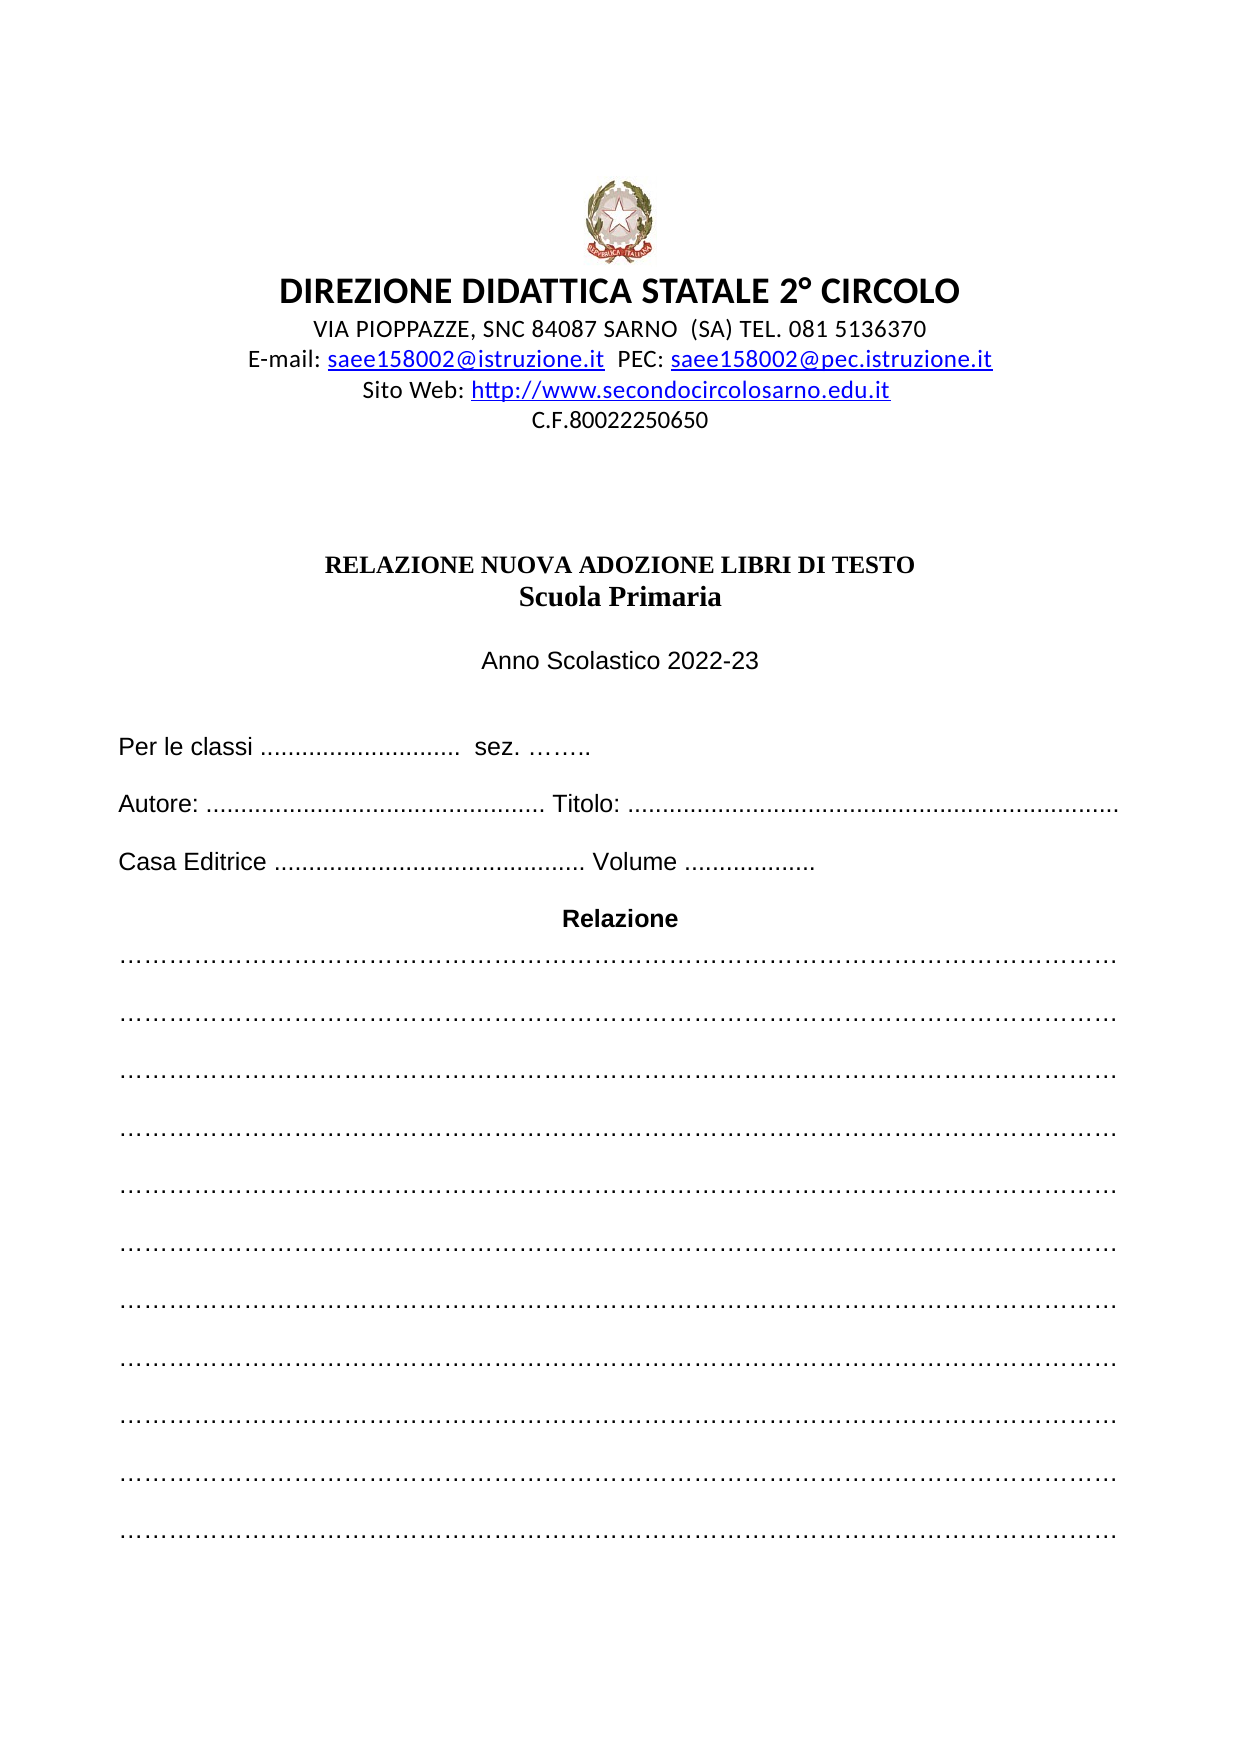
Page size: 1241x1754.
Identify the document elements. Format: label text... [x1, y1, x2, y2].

text ………………………………………………………………………………………………………… [118, 940, 1122, 969]
text ………………………………………………………………………………………………………… [118, 1113, 1122, 1142]
text ………………………………………………………………………………………………………… [118, 1400, 1122, 1429]
text E-mail: saee158002@istruzione.it PEC: saee158002@pec.istruzione.it [118, 343, 1122, 374]
text ………………………………………………………………………………………………………… [118, 1458, 1122, 1487]
picture [583, 176, 657, 267]
text C.F.80022250650 [118, 404, 1122, 435]
text ………………………………………………………………………………………………………… [118, 1228, 1122, 1257]
text Sito Web: http://www.secondocircolosarno.edu.it [118, 374, 1122, 404]
text Autore: ................................................. Titolo: ....................................................................... [118, 789, 1122, 818]
text Anno Scolastico 2022-23 [118, 646, 1122, 674]
text RELAZIONE NUOVA ADOZIONE LIBRI DI TESTO [118, 550, 1122, 579]
text ………………………………………………………………………………………………………… [118, 998, 1122, 1027]
text ………………………………………………………………………………………………………… [118, 1170, 1122, 1199]
text Scuola Primaria [118, 579, 1122, 612]
text VIA PIOPPAZZE, SNC 84087 SARNO (SA) TEL. 081 5136370 [118, 313, 1122, 343]
text DIREZIONE DIDATTICA STATALE 2° CIRCOLO [118, 267, 1122, 313]
text ………………………………………………………………………………………………………… [118, 1343, 1122, 1372]
text ………………………………………………………………………………………………………… [118, 1515, 1122, 1544]
text ………………………………………………………………………………………………………… [118, 1055, 1122, 1084]
text Per le classi ............................. sez. …….. [118, 732, 1122, 761]
text Casa Editrice ............................................. Volume ................... [118, 847, 1122, 876]
text Relazione [118, 904, 1122, 933]
text ………………………………………………………………………………………………………… [118, 1285, 1122, 1314]
